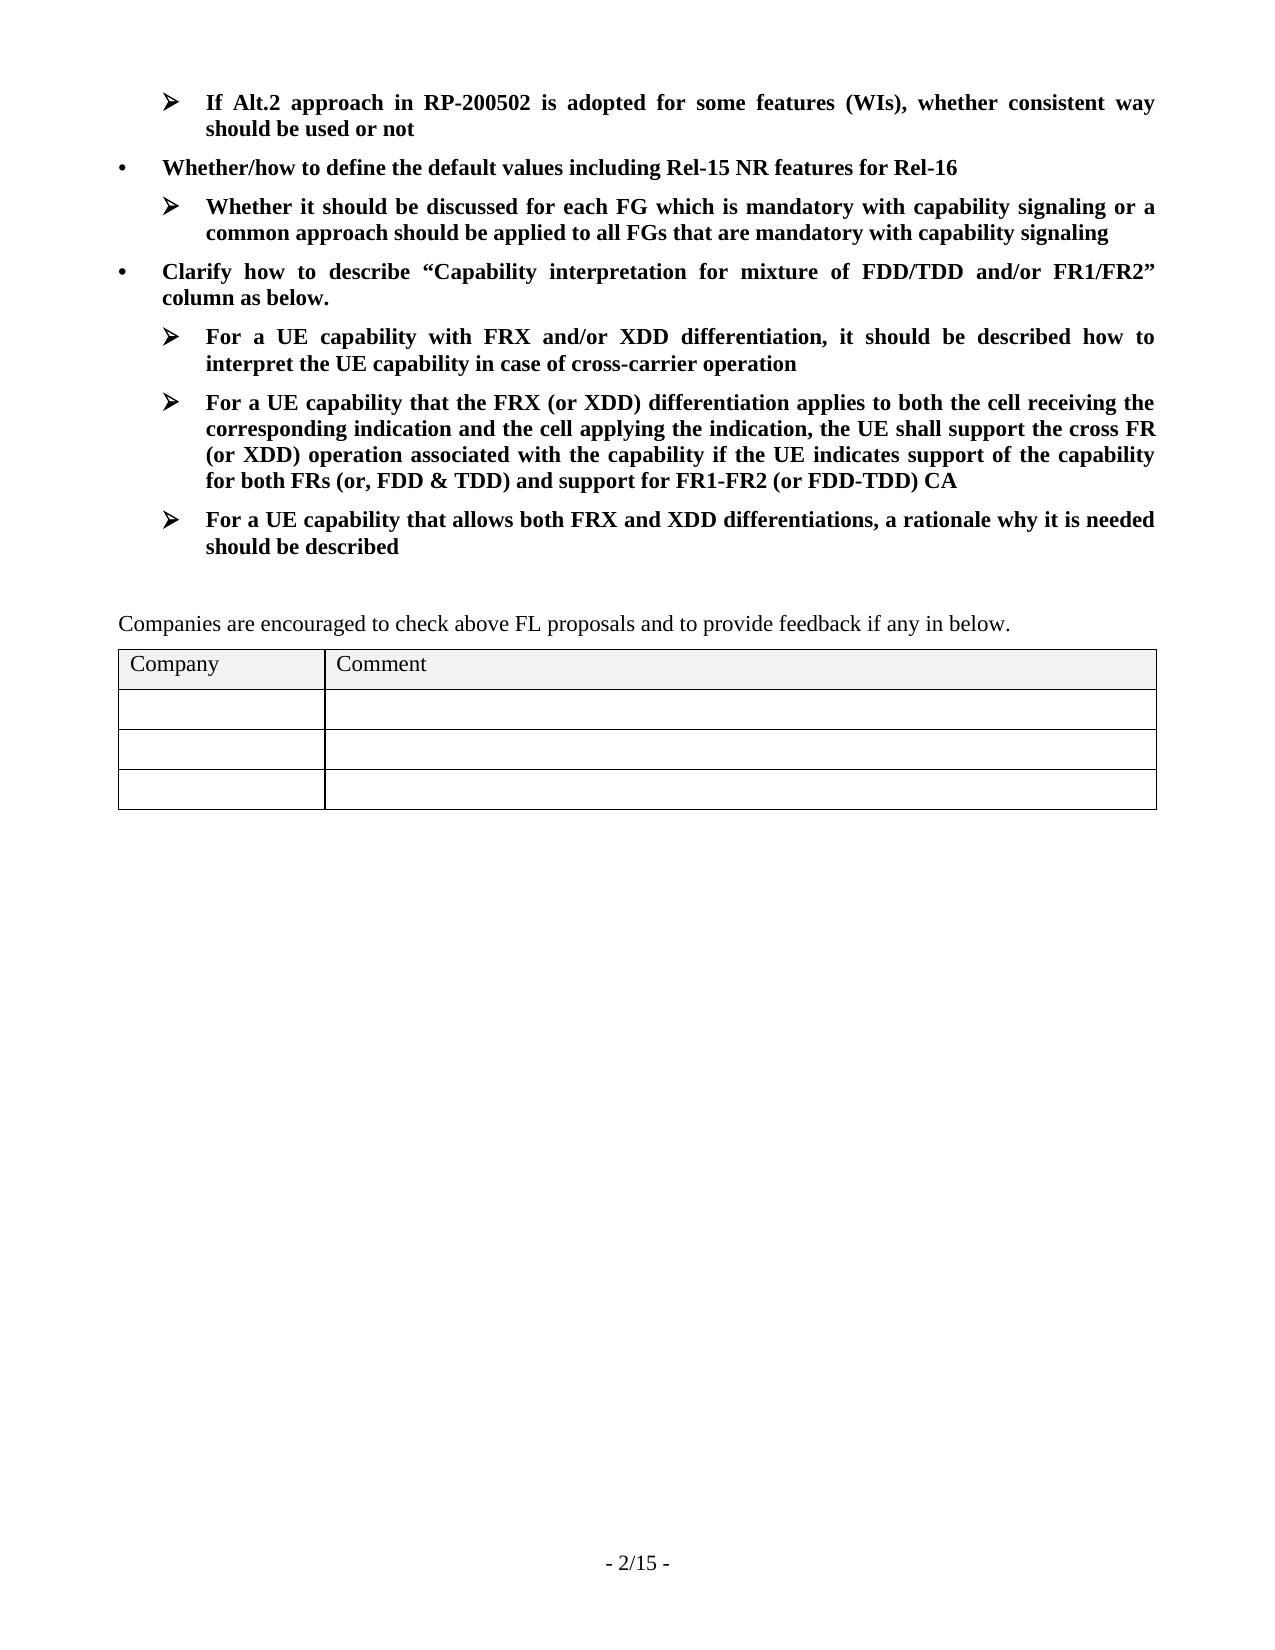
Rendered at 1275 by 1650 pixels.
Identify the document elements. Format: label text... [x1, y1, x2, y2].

table_cell [326, 690, 1156, 729]
list Whether it should be discussed for each FG which is mandatory with capability signaling or a common approach should be applied to all FGs that are mandatory with capability signaling [162, 193, 1157, 246]
table_cell [326, 730, 1156, 769]
list Clarify how to describe “Capability interpretation for mixture of FDD/TDD and/or FR1/FR2” column as below. [118, 258, 1157, 311]
table_cell [119, 690, 324, 729]
table_cell [119, 770, 324, 809]
list If Alt.2 approach in RP-200502 is adopted for some features (WIs), whether consistent way should be used or not [162, 89, 1157, 141]
list For a UE capability with FRX and/or XDD differentiation, it should be described how to interpret the UE capability in case of cross-carrier operation [162, 323, 1157, 376]
list Whether/how to define the default values including Rel-15 NR features for Rel-16 [118, 154, 1157, 180]
table_header Comment [326, 650, 1156, 689]
table_cell [119, 730, 324, 769]
text Companies are encouraged to check above FL proposals and to provide feedback if any in below. [118, 611, 1157, 637]
list For a UE capability that the FRX (or XDD) differentiation applies to both the cell receiving the corresponding indication and the cell applying the indication, the UE shall support the cross FR (or XDD) operation associated with the capability if the UE indicates support of the capability for both FRs (or, FDD & TDD) and support for FR1-FR2 (or FDD-TDD) CA [162, 388, 1157, 494]
table_header Company [119, 650, 324, 689]
list For a UE capability that allows both FRX and XDD differentiations, a rationale why it is needed should be described [162, 506, 1157, 559]
table_cell [326, 770, 1156, 809]
